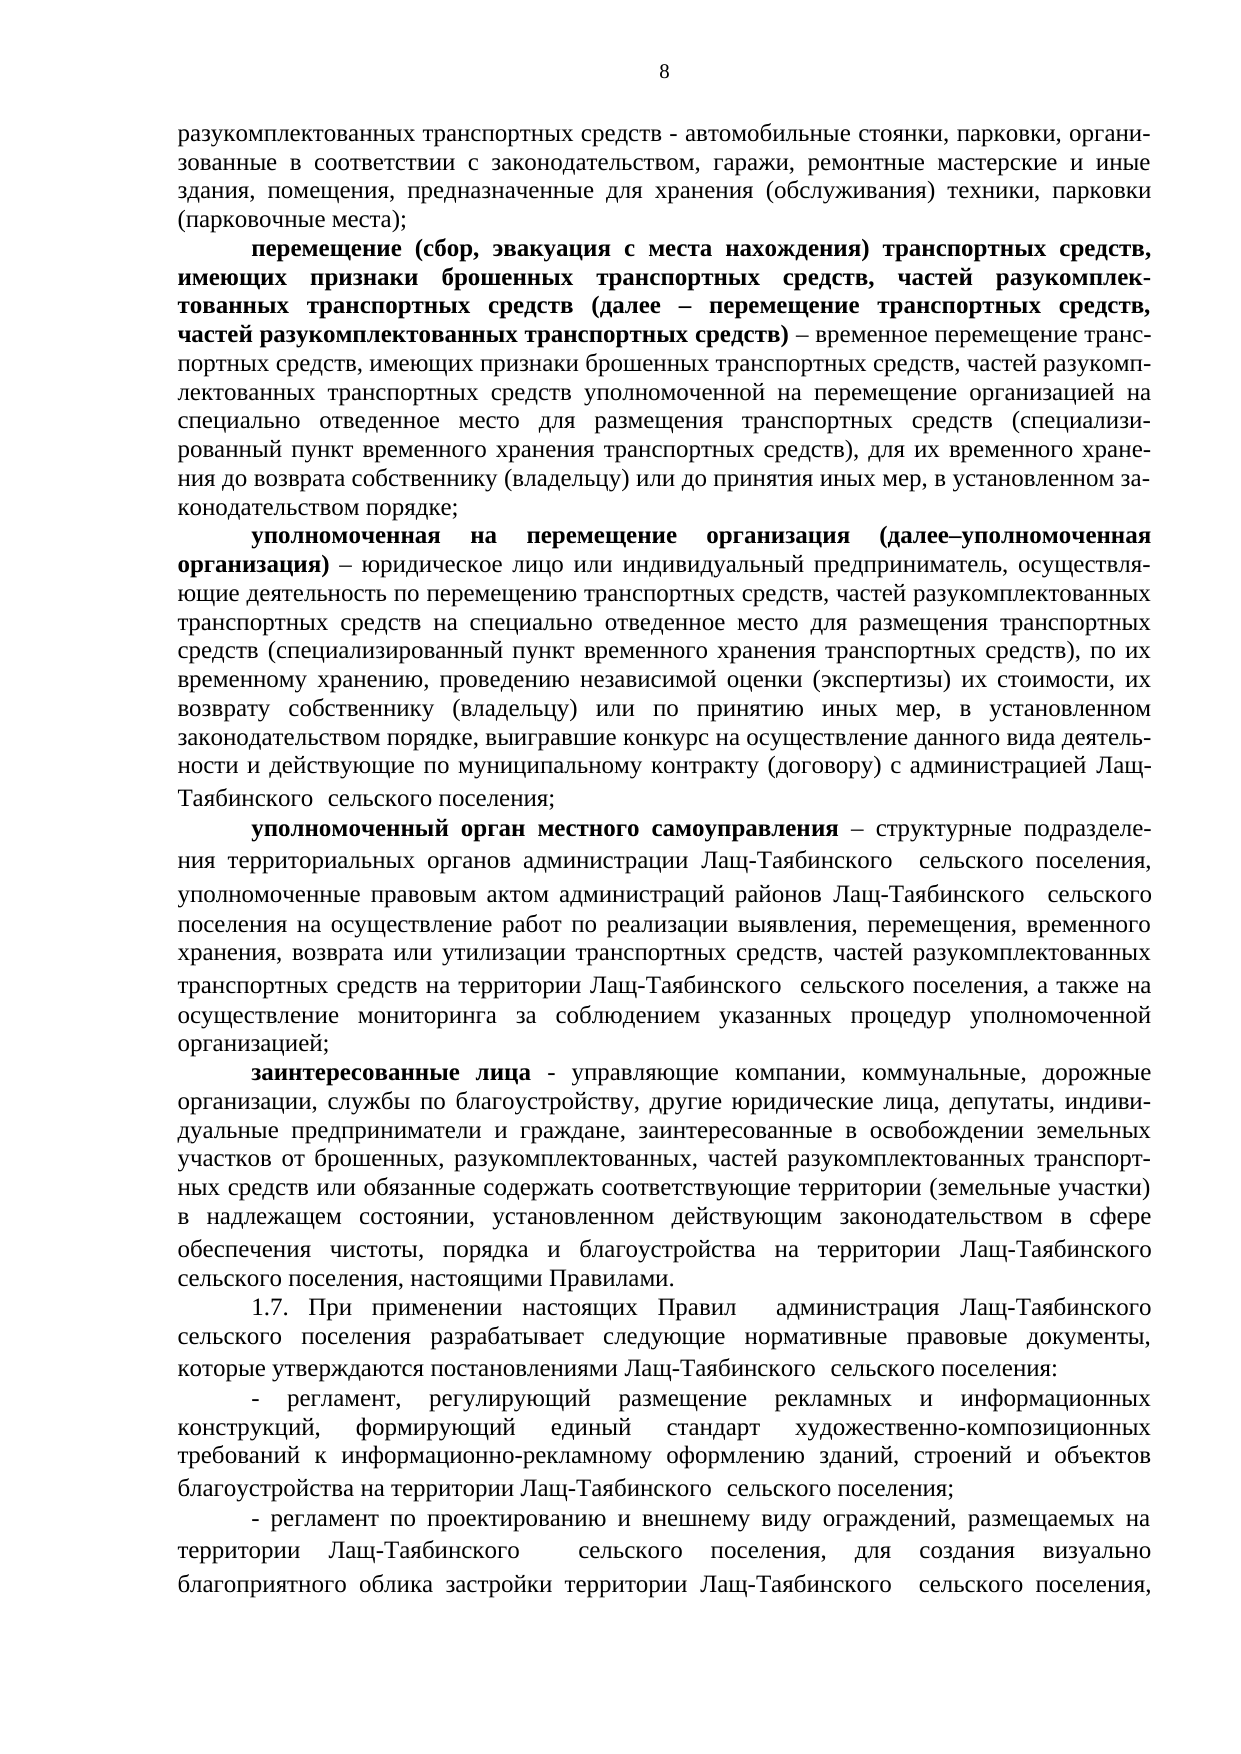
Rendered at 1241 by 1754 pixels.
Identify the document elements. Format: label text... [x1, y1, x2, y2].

text перемещение (сбор, эвакуация с места нахождения) транспортных средств, имеющих признаки брошенных транспортных средств, частей разукомплек-тованных транспортных средств (далее – перемещение транспортных средств, частей разукомплектованных транспортных средств) – временное перемещение транс-портных средств, имеющих признаки брошенных транспортных средств, частей разукомп-лектованных транспортных средств уполномоченной на перемещение организацией на специально отведенное место для размещения транспортных средств (специализи-рованный пункт временного хранения транспортных средств), для их временного хране-ния до возврата собственнику (владельцу) или до принятия иных мер, в установленном за-конодательством порядке; [177, 233, 1152, 521]
text уполномоченный орган местного самоуправления – структурные подразделе-ния территориальных органов администрации Лащ-Таябинского сельского поселения, уполномоченные правовым актом администраций районов Лащ-Таябинского сельского поселения на осуществление работ по реализации выявления, перемещения, временного хранения, возврата или утилизации транспортных средств, частей разукомплектованных транспортных средств на территории Лащ-Таябинского сельского поселения, а также на осуществление мониторинга за соблюдением указанных процедур уполномоченной организацией; [177, 813, 1152, 1057]
text заинтересованные лица - управляющие компании, коммунальные, дорожные организации, службы по благоустройству, другие юридические лица, депутаты, индиви-дуальные предприниматели и граждане, заинтересованные в освобождении земельных участков от брошенных, разукомплектованных, частей разукомплектованных транспорт-ных средств или обязанные содержать соответствующие территории (земельные участки) в надлежащем состоянии, установленном действующим законодательством в сфере обеспечения чистоты, порядка и благоустройства на территории Лащ-Таябинского сельского поселения, настоящими Правилами. [177, 1057, 1152, 1292]
text уполномоченная на перемещение организация (далее–уполномоченная организация) – юридическое лицо или индивидуальный предприниматель, осуществля-ющие деятельность по перемещению транспортных средств, частей разукомплектованных транспортных средств на специально отведенное место для размещения транспортных средств (специализированный пункт временного хранения транспортных средств), по их временному хранению, проведению независимой оценки (экспертизы) их стоимости, их возврату собственнику (владельцу) или по принятию иных мер, в установленном законодательством порядке, выигравшие конкурс на осуществление данного вида деятель-ности и действующие по муниципальному контракту (договору) с администрацией Лащ-Таябинского сельского поселения; [177, 521, 1152, 813]
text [177, 1503, 1152, 1599]
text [177, 118, 1152, 233]
text - регламент, регулирующий размещение рекламных и информационных конструкций, формирующий единый стандарт художественно-композиционных требований к информационно-рекламному оформлению зданий, строений и объектов благоустройства на территории Лащ-Таябинского сельского поселения; [177, 1383, 1152, 1503]
text 1.7. При применении настоящих Правил администрация Лащ-Таябинского сельского поселения разрабатывает следующие нормативные правовые документы, которые утверждаются постановлениями Лащ-Таябинского сельского поселения: [177, 1292, 1152, 1383]
